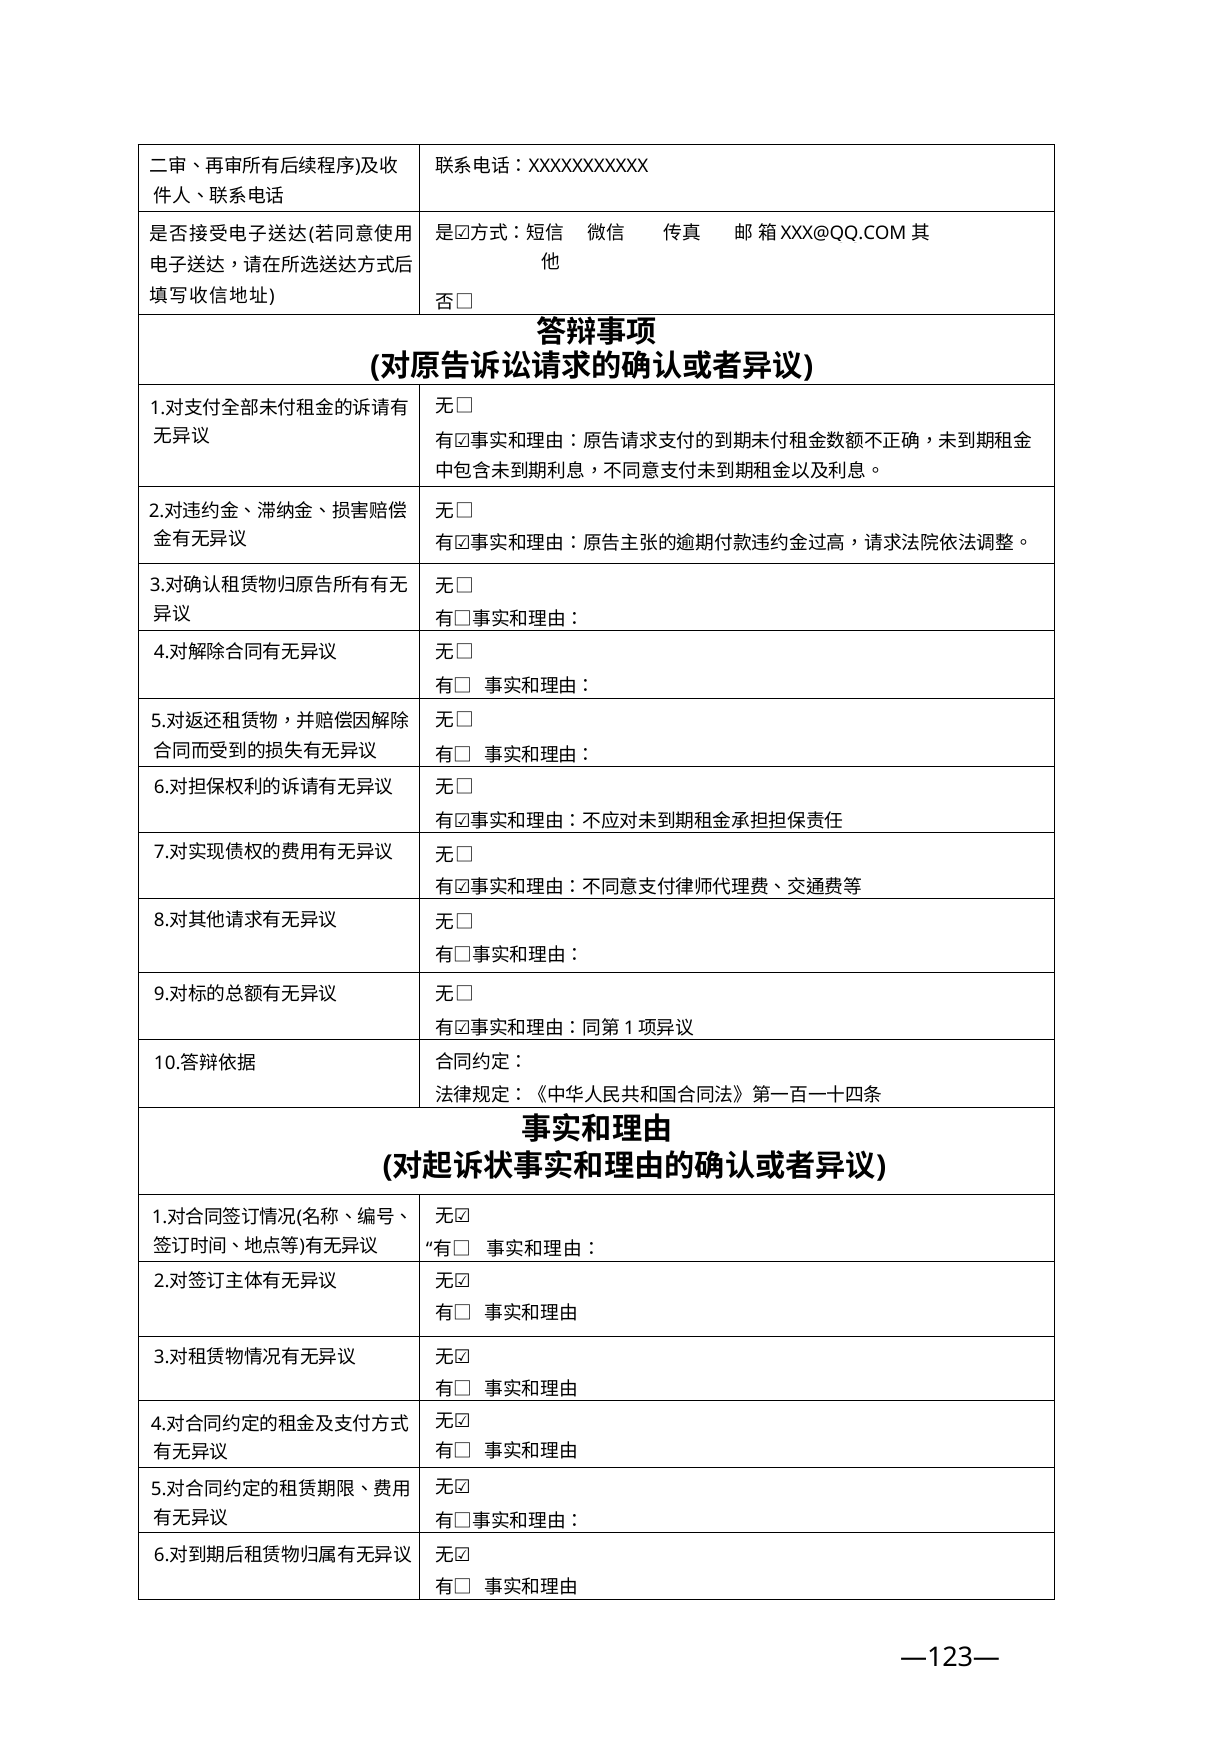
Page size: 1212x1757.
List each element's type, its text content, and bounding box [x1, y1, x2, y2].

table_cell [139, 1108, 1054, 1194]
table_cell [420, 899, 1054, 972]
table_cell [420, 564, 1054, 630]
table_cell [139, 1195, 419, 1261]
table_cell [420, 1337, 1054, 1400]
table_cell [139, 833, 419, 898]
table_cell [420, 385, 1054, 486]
text —123— [900, 1643, 1056, 1672]
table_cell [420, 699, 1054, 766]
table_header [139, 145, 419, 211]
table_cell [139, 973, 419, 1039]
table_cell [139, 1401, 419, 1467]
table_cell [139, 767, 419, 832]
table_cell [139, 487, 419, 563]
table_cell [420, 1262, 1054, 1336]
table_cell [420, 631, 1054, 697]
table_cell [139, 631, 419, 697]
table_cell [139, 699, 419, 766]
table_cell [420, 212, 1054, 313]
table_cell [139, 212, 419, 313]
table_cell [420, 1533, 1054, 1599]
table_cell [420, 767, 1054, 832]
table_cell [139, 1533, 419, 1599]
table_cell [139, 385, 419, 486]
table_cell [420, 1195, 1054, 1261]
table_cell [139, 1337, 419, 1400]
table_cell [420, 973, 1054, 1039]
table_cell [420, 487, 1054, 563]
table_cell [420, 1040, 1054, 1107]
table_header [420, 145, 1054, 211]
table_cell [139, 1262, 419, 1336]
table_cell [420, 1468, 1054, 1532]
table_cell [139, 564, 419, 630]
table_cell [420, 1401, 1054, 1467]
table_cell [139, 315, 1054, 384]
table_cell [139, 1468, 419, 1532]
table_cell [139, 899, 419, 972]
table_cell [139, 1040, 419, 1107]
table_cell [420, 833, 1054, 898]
